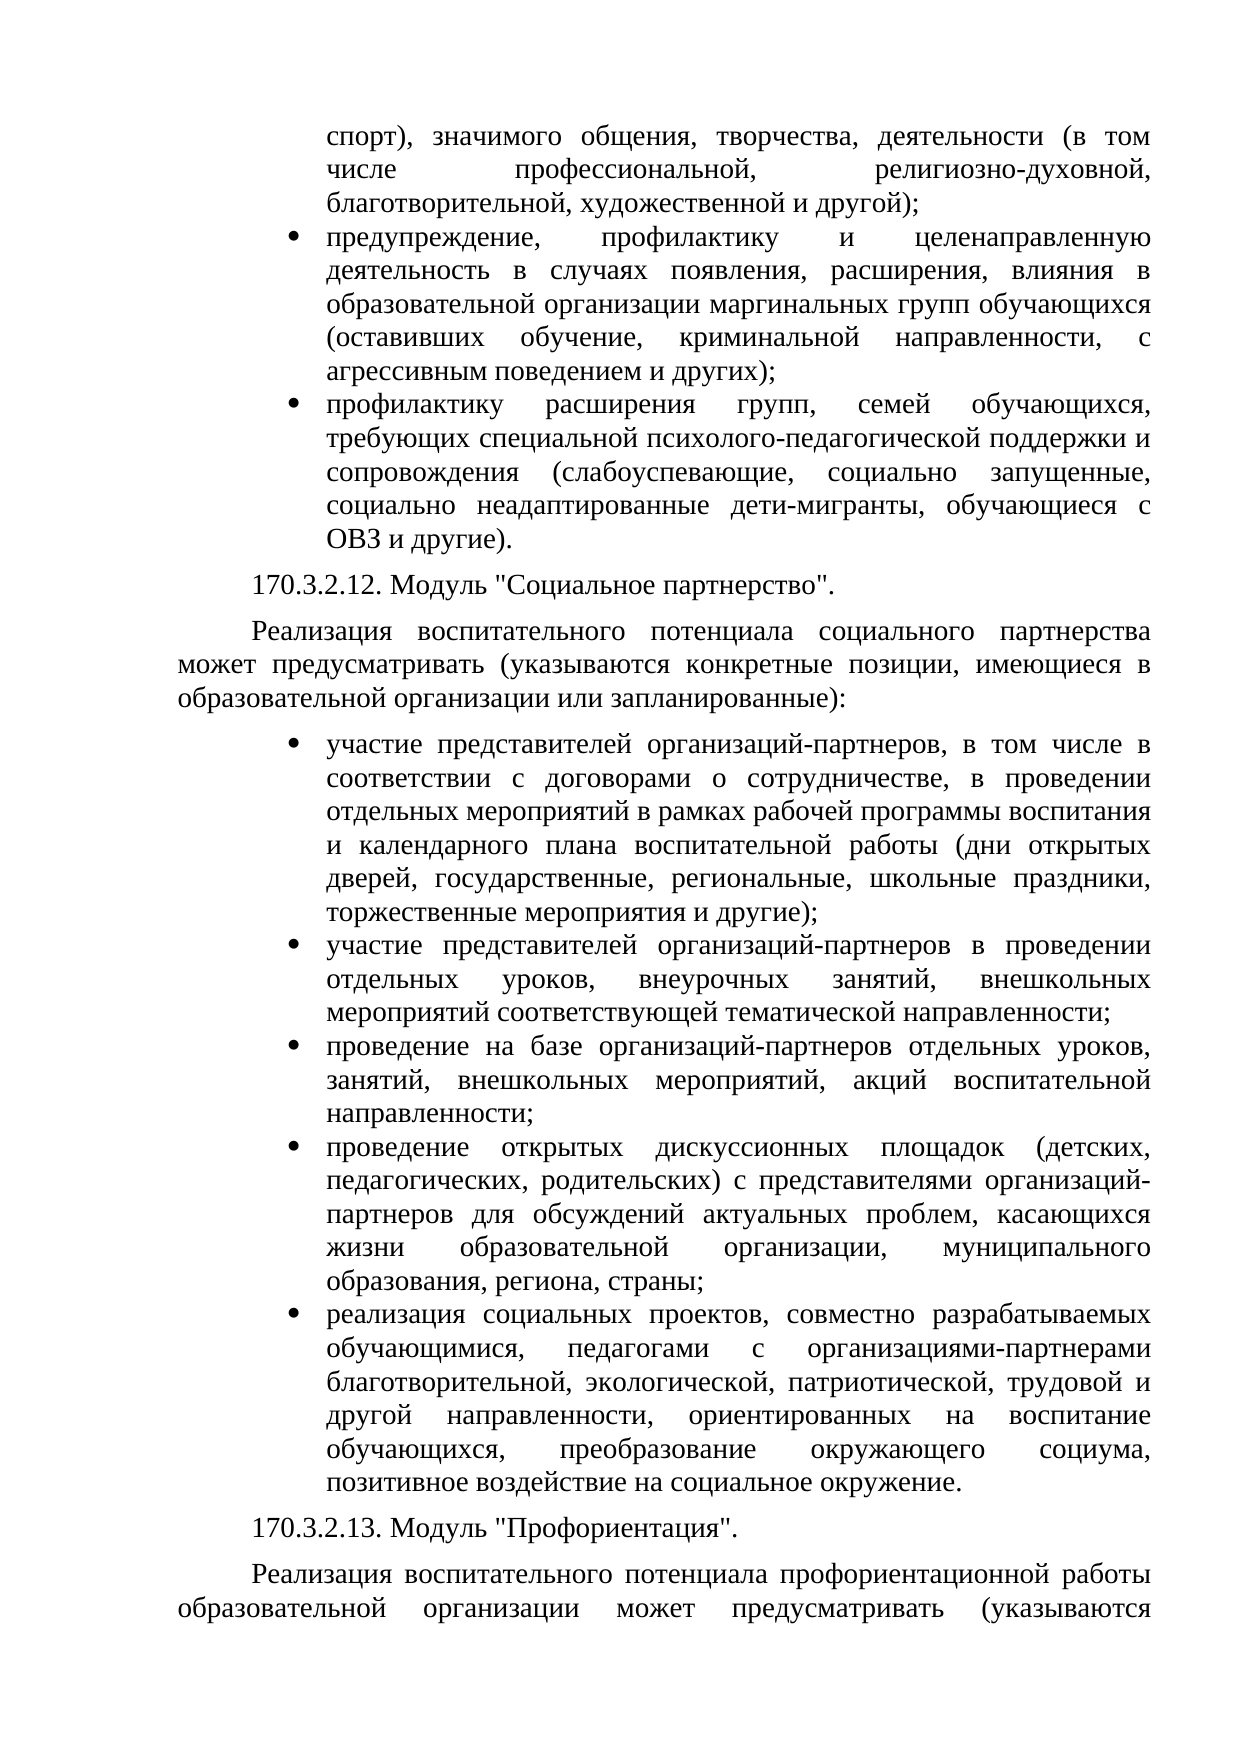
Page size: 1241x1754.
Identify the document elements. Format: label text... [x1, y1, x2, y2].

list профилактику расширения групп, семей обучающихся, требующих специальной психолого-педагогической поддержки и сопровождения (слабоуспевающие, социально запущенные, социально неадаптированные дети-мигранты, обучающиеся с ОВЗ и другие). [288, 387, 1152, 554]
list проведение открытых дискуссионных площадок (детских, педагогических, родительских) с представителями организаций-партнеров для обсуждений актуальных проблем, касающихся жизни образовательной организации, муниципального образования, региона, страны; [288, 1129, 1152, 1297]
list проведение на базе организаций-партнеров отдельных уроков, занятий, внешкольных мероприятий, акций воспитательной направленности; [288, 1028, 1152, 1129]
list реализация социальных проектов, совместно разрабатываемых обучающимися, педагогами с организациями-партнерами благотворительной, экологической, патриотической, трудовой и другой направленности, ориентированных на воспитание обучающихся, преобразование окружающего социума, позитивное воздействие на социальное окружение. [288, 1297, 1152, 1498]
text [177, 1557, 1152, 1624]
text 170.3.2.12. Модуль "Социальное партнерство". [177, 567, 1152, 600]
text 170.3.2.13. Модуль "Профориентация". [177, 1511, 1152, 1544]
list предупреждение, профилактику и целенаправленную деятельность в случаях появления, расширения, влияния в образовательной организации маргинальных групп обучающихся (оставивших обучение, криминальной направленности, с агрессивным поведением и других); [288, 219, 1152, 387]
list участие представителей организаций-партнеров в проведении отдельных уроков, внеурочных занятий, внешкольных мероприятий соответствующей тематической направленности; [288, 927, 1152, 1028]
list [288, 118, 1152, 219]
text Реализация воспитательного потенциала социального партнерства может предусматривать (указываются конкретные позиции, имеющиеся в образовательной организации или запланированные): [177, 613, 1152, 713]
list участие представителей организаций-партнеров, в том числе в соответствии с договорами о сотрудничестве, в проведении отдельных мероприятий в рамках рабочей программы воспитания и календарного плана воспитательной работы (дни открытых дверей, государственные, региональные, школьные праздники, торжественные мероприятия и другие); [288, 726, 1152, 927]
